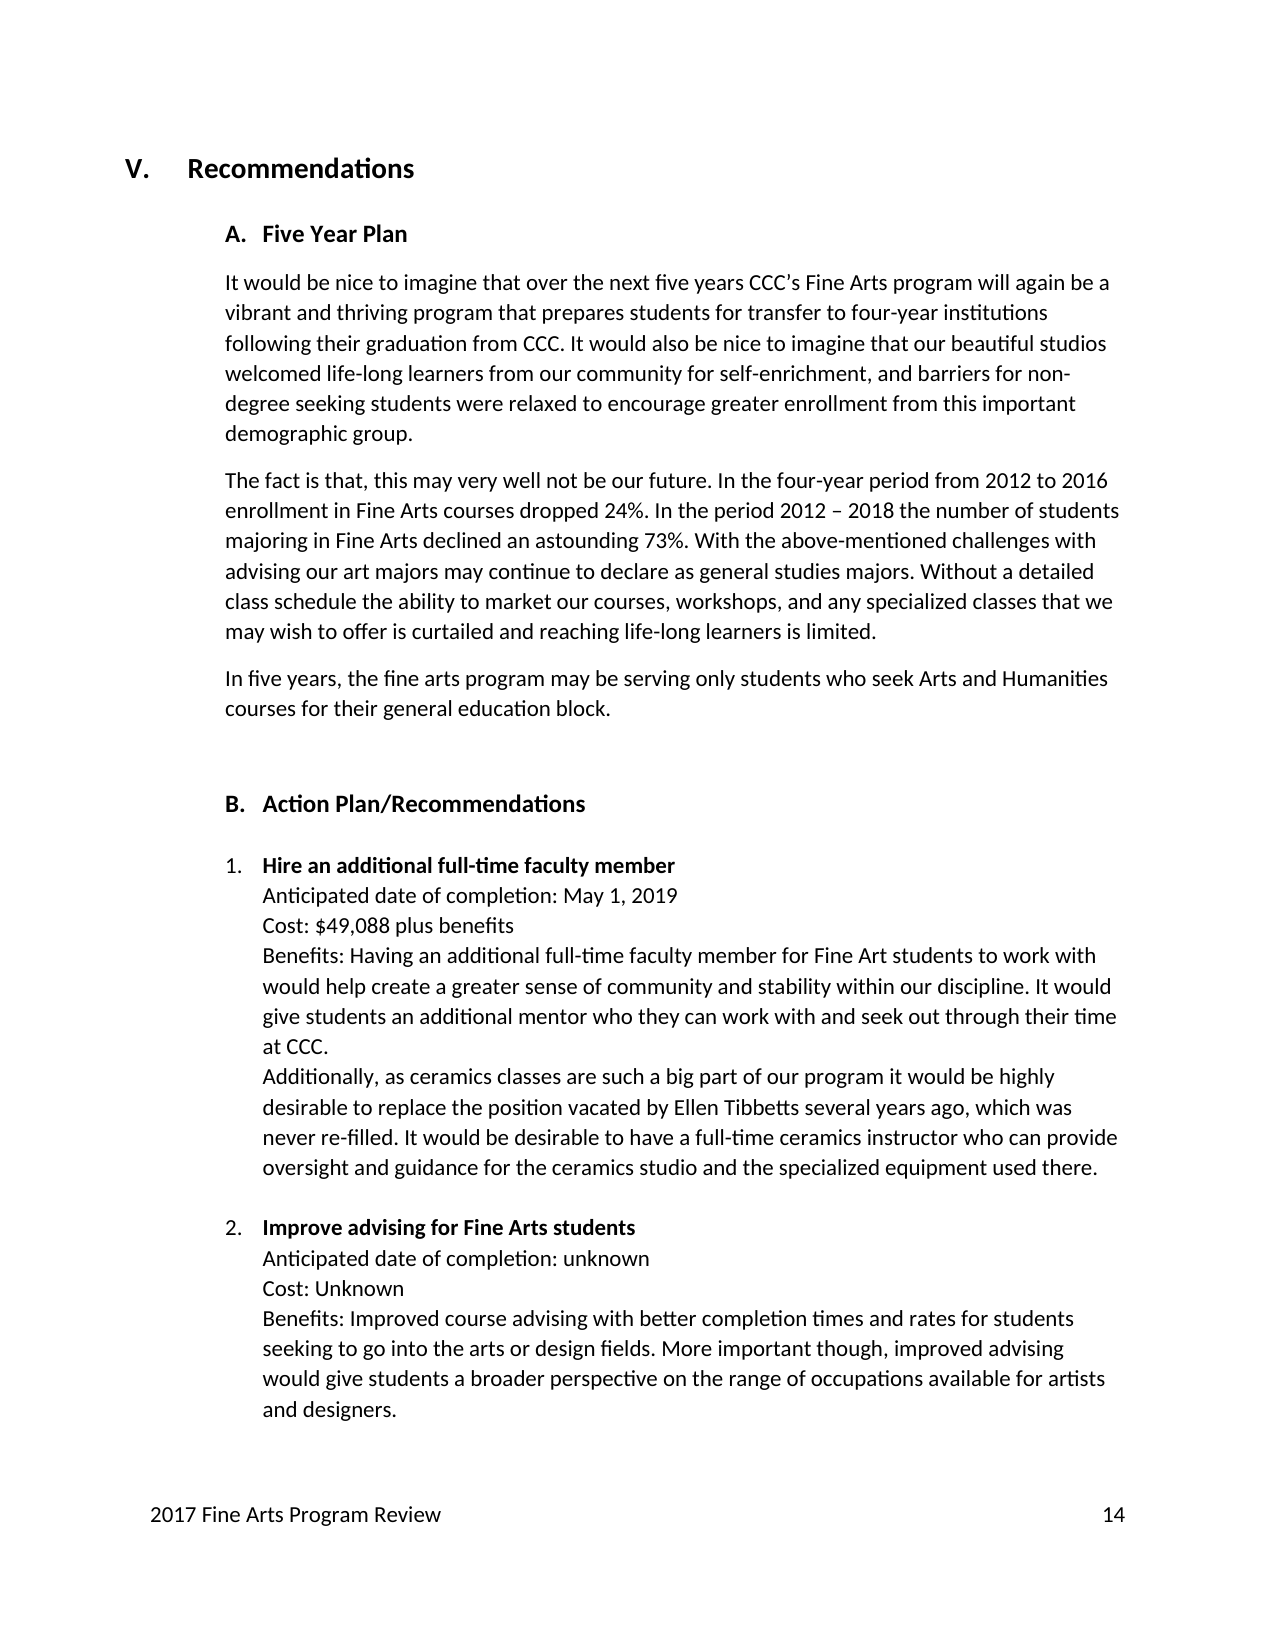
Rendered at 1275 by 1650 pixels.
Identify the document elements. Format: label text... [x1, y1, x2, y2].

list Five Year Plan [225, 219, 1125, 249]
text The fact is that, this may very well not be our future. In the four-year period from 2012 to 2016 enrollment in Fine Arts courses dropped 24%. In the period 2012 – 2018 the number of students majoring in Fine Arts declined an astounding 73%. With the above-mentioned challenges with advising our art majors may continue to declare as general studies majors. Without a detailed class schedule the ability to market our courses, workshops, and any specialized classes that we may wish to offer is curtailed and reaching life-long learners is limited. [225, 466, 1125, 645]
list Recommendations [150, 150, 1125, 186]
text In five years, the fine arts program may be serving only students who seek Arts and Humanities courses for their general education block. [225, 664, 1125, 722]
text It would be nice to imagine that over the next five years CCC’s Fine Arts program will again be a vibrant and thriving program that prepares students for transfer to four-year institutions following their graduation from CCC. It would also be nice to imagine that our beautiful studios welcomed life-long learners from our community for self-enrichment, and barriers for non-degree seeking students were relaxed to encourage greater enrollment from this important demographic group. [225, 268, 1125, 447]
list Hire an additional full-time faculty member Anticipated date of completion: May 1, 2019 Cost: $49,088 plus benefits Benefits: Having an additional full-time faculty member for Fine Art students to work with would help create a greater sense of community and stability within our discipline. It would give students an additional mentor who they can work with and seek out through their time at CCC. Additionally, as ceramics classes are such a big part of our program it would be highly desirable to replace the position vacated by Ellen Tibbetts several years ago, which was never re-filled. It would be desirable to have a full-time ceramics instructor who can provide oversight and guidance for the ceramics studio and the specialized equipment used there. [225, 851, 1125, 1211]
list Improve advising for Fine Arts students Anticipated date of completion: unknown Cost: Unknown Benefits: Improved course advising with better completion times and rates for students seeking to go into the arts or design fields. More important though, improved advising would give students a broader perspective on the range of occupations available for artists and designers. [225, 1213, 1125, 1453]
list Action Plan/Recommendations [225, 788, 1125, 849]
